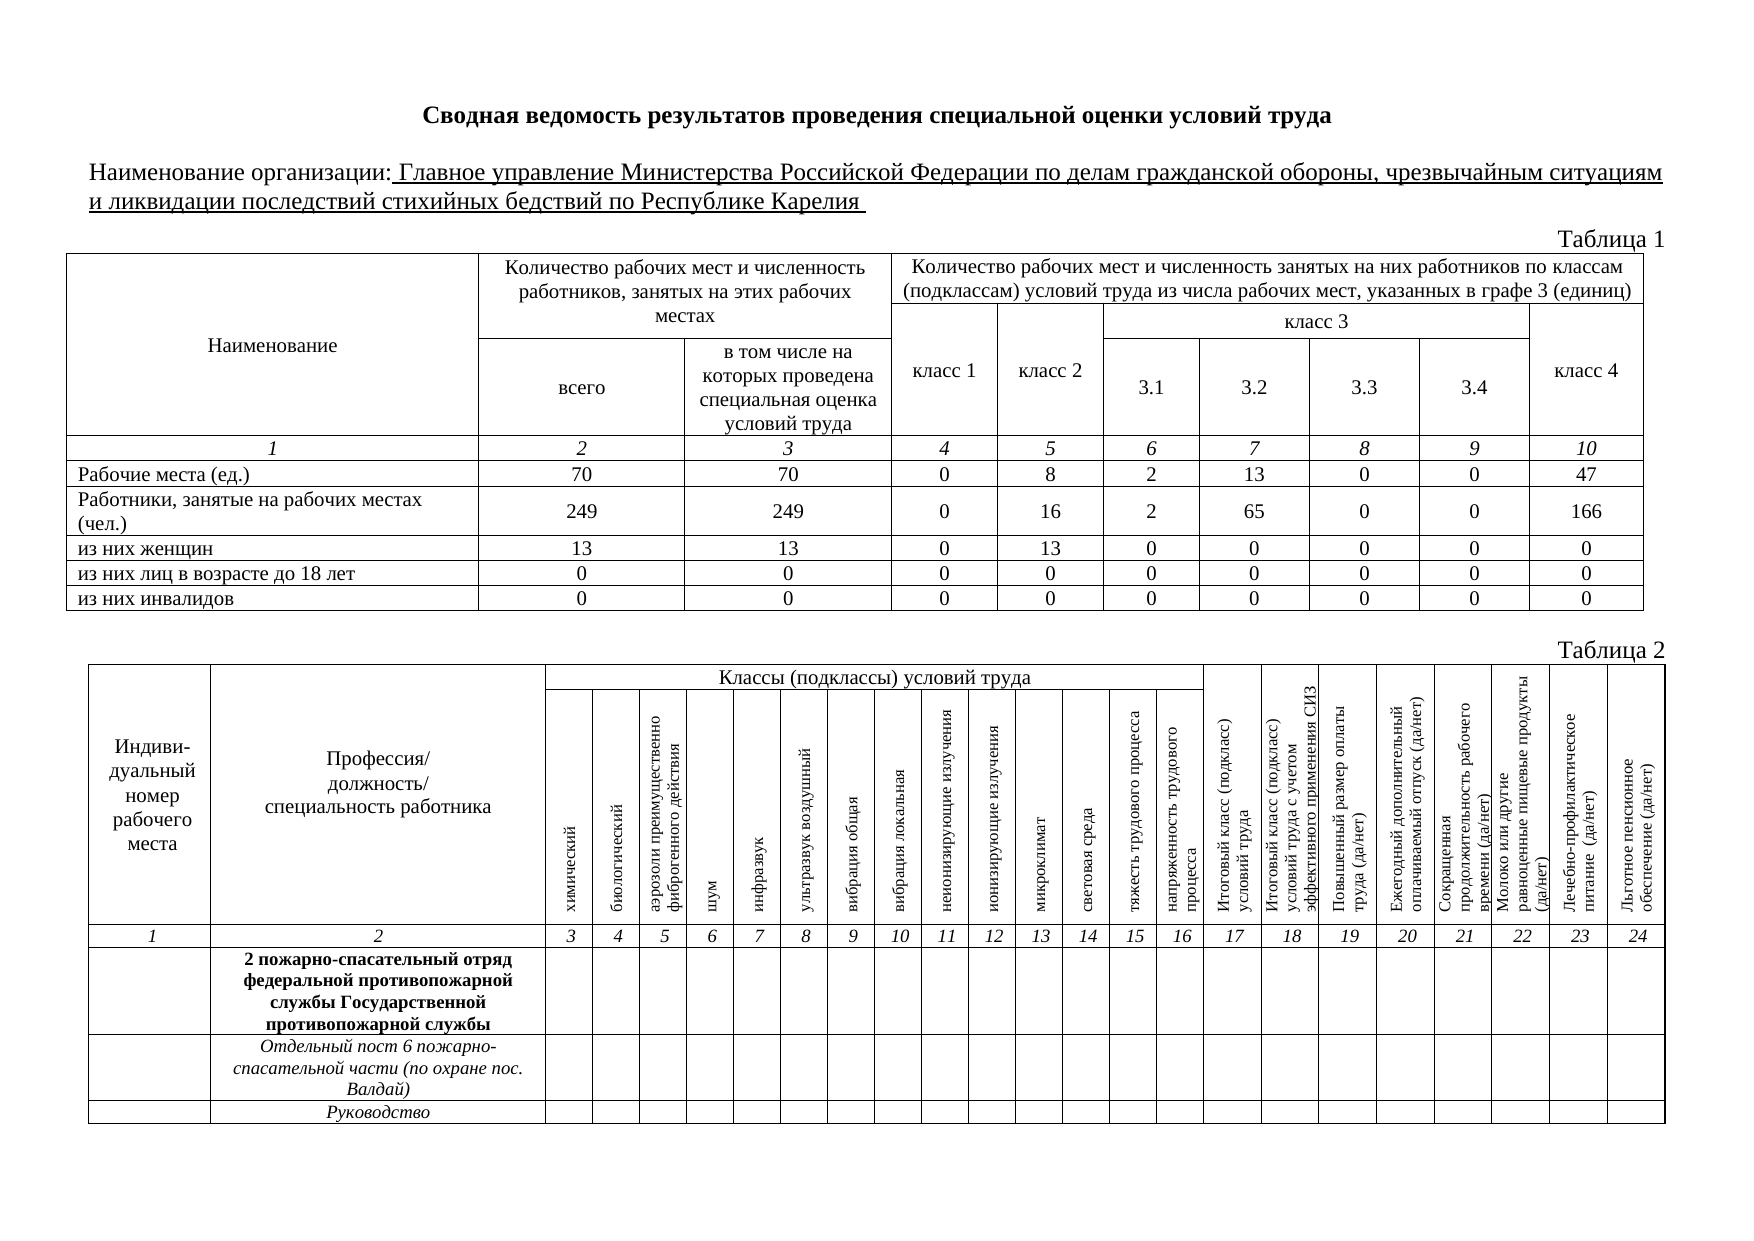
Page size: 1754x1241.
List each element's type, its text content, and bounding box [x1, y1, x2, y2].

table_cell [1377, 1035, 1434, 1100]
text Таблица 1 [89, 224, 1665, 253]
table_cell [734, 1035, 780, 1100]
table_cell [593, 1101, 639, 1122]
table_cell 4 [892, 436, 997, 460]
table_cell 0 [1530, 561, 1643, 585]
table_cell 8 [998, 461, 1103, 486]
table_cell [1319, 948, 1376, 1034]
table_cell [828, 1101, 874, 1122]
table_cell 2 [1104, 461, 1199, 486]
table_cell [1262, 948, 1318, 1034]
table_cell 22 [1492, 925, 1549, 947]
table_cell 10 [1530, 436, 1643, 460]
table_header Ежегодный дополнительный оплачиваемый отпуск (да/нет) [1377, 665, 1434, 924]
table_header Профессия/ должность/ специальность работника [211, 665, 545, 924]
table_cell 0 [1310, 586, 1419, 610]
table_cell 0 [1420, 561, 1529, 585]
table_cell [1063, 1035, 1109, 1100]
table_header Итоговый класс (подкласс) условий труда [1204, 665, 1261, 924]
table_cell [89, 1035, 210, 1100]
table_cell 0 [1104, 561, 1199, 585]
table_cell [1063, 948, 1109, 1034]
table_cell [89, 948, 210, 1034]
table_cell 11 [922, 925, 968, 947]
table_cell [875, 948, 921, 1034]
table_cell 0 [1200, 561, 1309, 585]
table_cell аэрозоли преимущественно фиброгенного действия [640, 690, 686, 924]
table_cell [1204, 948, 1261, 1034]
table_cell 3 [685, 436, 891, 460]
table_cell [828, 1035, 874, 1100]
table_cell [640, 948, 686, 1034]
table_cell [969, 1035, 1015, 1100]
table_cell 0 [1310, 461, 1419, 486]
table_cell [1550, 1101, 1607, 1122]
table_cell [1492, 948, 1549, 1034]
table_header Индивидуальный номер рабочего места [89, 665, 210, 924]
table_cell [1204, 1035, 1261, 1100]
table_cell 0 [1530, 536, 1643, 560]
table_cell напряженность трудового процесса [1157, 690, 1203, 924]
table_cell [687, 1035, 733, 1100]
table_cell 0 [685, 561, 891, 585]
table_cell 13 [1016, 925, 1062, 947]
table_cell [922, 948, 968, 1034]
table_cell 0 [1104, 586, 1199, 610]
table_cell тяжесть трудового процесса [1110, 690, 1156, 924]
table_cell [1377, 1101, 1434, 1122]
table_cell [546, 1101, 592, 1122]
table_cell [640, 1101, 686, 1122]
table_cell в том числе на которых проведена специальная оценка условий труда [685, 339, 891, 435]
table_cell ультразвук воздушный [781, 690, 827, 924]
table_cell 3.4 [1420, 339, 1529, 435]
table_cell 0 [1530, 586, 1643, 610]
table_cell 17 [1204, 925, 1261, 947]
table_cell Руководство [211, 1101, 545, 1122]
table_cell [781, 1101, 827, 1122]
table_cell 18 [1262, 925, 1318, 947]
table_cell 0 [1420, 586, 1529, 610]
table_cell 1 [67, 436, 478, 460]
table_cell 12 [969, 925, 1015, 947]
text Сводная ведомость результатов проведения специальной оценки условий труда [89, 100, 1665, 129]
table_cell 13 [685, 536, 891, 560]
table_cell 7 [1200, 436, 1309, 460]
table_cell [1110, 948, 1156, 1034]
table_cell шум [687, 690, 733, 924]
table_cell [640, 1035, 686, 1100]
table_cell [1319, 1035, 1376, 1100]
table_cell [922, 1101, 968, 1122]
table_cell [1550, 1035, 1607, 1100]
table_cell [546, 1035, 592, 1100]
table_cell 8 [1310, 436, 1419, 460]
table_cell [1608, 1035, 1664, 1100]
table_cell Рабочие места (ед.) [67, 461, 478, 486]
table_cell 5 [640, 925, 686, 947]
table_header Молоко или другие равноценные пищевые продукты (да/нет) [1492, 665, 1549, 924]
table_header Льготное пенсионное обеспечение (да/нет) [1608, 665, 1664, 924]
table_cell 0 [1420, 536, 1529, 560]
table_cell 9 [828, 925, 874, 947]
table_header Сокращенная продолжительность рабочего времени (да/нет) [1435, 665, 1491, 924]
table_cell [1435, 1035, 1491, 1100]
table_cell 2 пожарно-спасательный отряд федеральной противопожарной службы Государственной противопожарной службы [211, 948, 545, 1034]
table_cell 166 [1530, 487, 1643, 535]
table_cell [687, 948, 733, 1034]
table_cell [89, 1101, 210, 1122]
table_cell [1262, 1035, 1318, 1100]
table_cell неионизирующие излучения [922, 690, 968, 924]
table_cell 0 [892, 487, 997, 535]
table_cell вибрация общая [828, 690, 874, 924]
table_cell 65 [1200, 487, 1309, 535]
table_cell класс 2 [998, 304, 1103, 435]
table_cell световая среда [1063, 690, 1109, 924]
table_cell [969, 1101, 1015, 1122]
table_cell 70 [479, 461, 684, 486]
table_cell 0 [1420, 487, 1529, 535]
table_cell [1204, 1101, 1261, 1122]
table_cell [1492, 1101, 1549, 1122]
table_header Повышенный размер оплаты труда (да/нет) [1319, 665, 1376, 924]
table_cell 3.1 [1104, 339, 1199, 435]
table_cell 0 [1104, 536, 1199, 560]
table_cell 0 [998, 561, 1103, 585]
table_cell [1016, 1035, 1062, 1100]
table_cell 19 [1319, 925, 1376, 947]
table_cell [1377, 948, 1434, 1034]
table_cell [1492, 1035, 1549, 1100]
table_cell микроклимат [1016, 690, 1062, 924]
table_cell [1016, 1101, 1062, 1122]
table_cell 15 [1110, 925, 1156, 947]
table_cell всего [479, 339, 684, 435]
table_cell [1608, 1101, 1664, 1122]
table_cell 10 [875, 925, 921, 947]
table_cell [1110, 1035, 1156, 1100]
table_cell 47 [1530, 461, 1643, 486]
table_cell 3.3 [1310, 339, 1419, 435]
table_cell 24 [1608, 925, 1664, 947]
table_cell [1016, 948, 1062, 1034]
table_cell 2 [1104, 487, 1199, 535]
table_cell 16 [998, 487, 1103, 535]
table_cell 20 [1377, 925, 1434, 947]
table_header Количество рабочих мест и численность работников, занятых на этих рабочих местах [479, 254, 891, 338]
table_header Итоговый класс (подкласс) условий труда с учетом эффективного применения СИЗ [1262, 665, 1318, 924]
table_cell [1262, 1101, 1318, 1122]
table_cell 0 [1310, 487, 1419, 535]
table_cell [969, 948, 1015, 1034]
table_cell 0 [479, 561, 684, 585]
table_cell 0 [1420, 461, 1529, 486]
table_cell из них инвалидов [67, 586, 478, 610]
text Таблица 2 [89, 635, 1665, 664]
table_cell [593, 1035, 639, 1100]
table_cell 13 [479, 536, 684, 560]
table_cell [1157, 1101, 1203, 1122]
table_cell 1 [89, 925, 210, 947]
table_cell [781, 948, 827, 1034]
table_cell 21 [1435, 925, 1491, 947]
table_cell 3.2 [1200, 339, 1309, 435]
table_header Количество рабочих мест и численность занятых на них работников по классам (подклассам) условий труда из числа рабочих мест, указанных в графе 3 (единиц) [892, 254, 1643, 303]
table_cell [1110, 1101, 1156, 1122]
table_cell 5 [998, 436, 1103, 460]
table_cell 13 [1200, 461, 1309, 486]
table_cell Работники, занятые на рабочих местах (чел.) [67, 487, 478, 535]
table_cell [546, 948, 592, 1034]
table_cell химический [546, 690, 592, 924]
table_cell 2 [479, 436, 684, 460]
table_cell 0 [685, 586, 891, 610]
table_cell 2 [211, 925, 545, 947]
table_cell 0 [1200, 586, 1309, 610]
table_header Лечебно-профилактическое питание (да/нет) [1550, 665, 1607, 924]
table_cell 70 [685, 461, 891, 486]
table_cell 0 [479, 586, 684, 610]
table_cell класс 4 [1530, 304, 1643, 435]
table_cell [687, 1101, 733, 1122]
table_cell [1550, 948, 1607, 1034]
table_cell 0 [1310, 561, 1419, 585]
table_cell 249 [685, 487, 891, 535]
table_cell 0 [1200, 536, 1309, 560]
table_cell 9 [1420, 436, 1529, 460]
table_cell 0 [892, 586, 997, 610]
table_header Классы (подклассы) условий труда [546, 665, 1203, 689]
table_cell из них женщин [67, 536, 478, 560]
table_cell [828, 948, 874, 1034]
table_cell 249 [479, 487, 684, 535]
table_cell [1608, 948, 1664, 1034]
table_cell 14 [1063, 925, 1109, 947]
table_cell [1435, 948, 1491, 1034]
table_cell [875, 1035, 921, 1100]
table_cell [1319, 1101, 1376, 1122]
table_cell инфразвук [734, 690, 780, 924]
table_cell класс 1 [892, 304, 997, 435]
table_cell 6 [1104, 436, 1199, 460]
table_cell [781, 1035, 827, 1100]
table_cell вибрация локальная [875, 690, 921, 924]
table_cell биологический [593, 690, 639, 924]
table_cell 6 [687, 925, 733, 947]
table_cell 0 [998, 586, 1103, 610]
table_cell 7 [734, 925, 780, 947]
table_cell [922, 1035, 968, 1100]
table_cell [875, 1101, 921, 1122]
table_cell 16 [1157, 925, 1203, 947]
table_cell 4 [593, 925, 639, 947]
table_cell 0 [892, 561, 997, 585]
text Наименование организации: [89, 157, 1665, 215]
table_cell [1157, 1035, 1203, 1100]
table_cell класс 3 [1104, 304, 1529, 338]
table_cell [1063, 1101, 1109, 1122]
table_cell [593, 948, 639, 1034]
table_cell [1435, 1101, 1491, 1122]
table_cell ионизирующие излучения [969, 690, 1015, 924]
table_cell [734, 1101, 780, 1122]
table_cell 23 [1550, 925, 1607, 947]
table_cell [734, 948, 780, 1034]
table_cell 13 [998, 536, 1103, 560]
table_cell Отдельный пост 6 пожарно-спасательной части (по охране пос. Валдай) [211, 1035, 545, 1100]
table_cell 8 [781, 925, 827, 947]
table_cell 3 [546, 925, 592, 947]
table_cell 0 [892, 461, 997, 486]
table_cell 0 [892, 536, 997, 560]
table_header Наименование [67, 254, 478, 435]
table_cell 0 [1310, 536, 1419, 560]
table_cell [1157, 948, 1203, 1034]
table_cell из них лиц в возрасте до 18 лет [67, 561, 478, 585]
